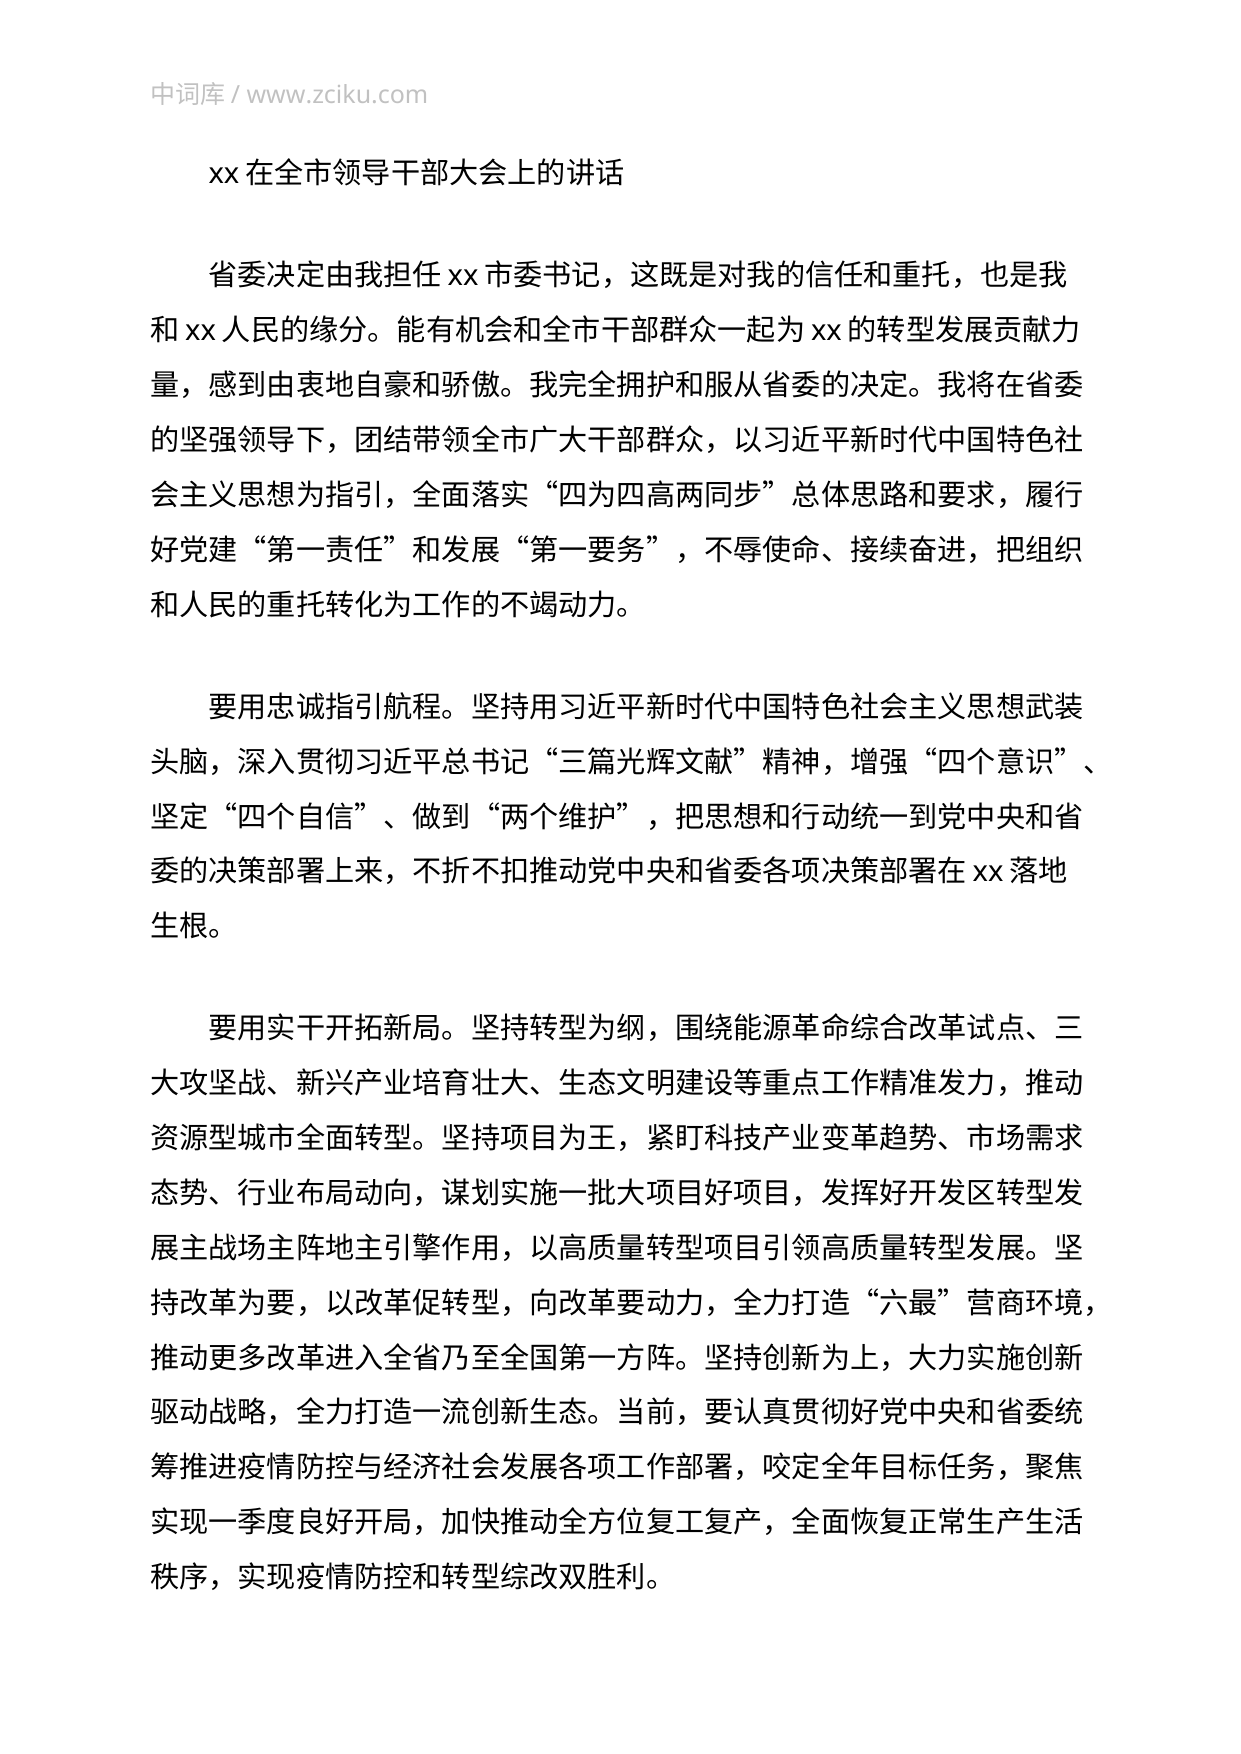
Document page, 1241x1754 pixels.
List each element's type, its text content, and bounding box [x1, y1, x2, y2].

text 要用忠诚指引航程。坚持用习近平新时代中国特色社会主义思想武装头脑，深入贯彻习近平总书记“三篇光辉文献”精神，增强“四个意识”、坚定“四个自信”、做到“两个维护”，把思想和行动统一到党中央和省委的决策部署上来，不折不扣推动党中央和省委各项决策部署在xx落地生根。 [150, 683, 1090, 945]
text 省委决定由我担任xx市委书记，这既是对我的信任和重托，也是我和xx人民的缘分。能有机会和全市干部群众一起为xx的转型发展贡献力量，感到由衷地自豪和骄傲。我完全拥护和服从省委的决定。我将在省委的坚强领导下，团结带领全市广大干部群众，以习近平新时代中国特色社会主义思想为指引，全面落实“四为四高两同步”总体思路和要求，履行好党建“第一责任”和发展“第一要务”，不辱使命、接续奋进，把组织和人民的重托转化为工作的不竭动力。 [150, 252, 1090, 624]
text xx在全市领导干部大会上的讲话 [150, 150, 1090, 192]
text 要用实干开拓新局。坚持转型为纲，围绕能源革命综合改革试点、三大攻坚战、新兴产业培育壮大、生态文明建设等重点工作精准发力，推动资源型城市全面转型。坚持项目为王，紧盯科技产业变革趋势、市场需求态势、行业布局动向，谋划实施一批大项目好项目，发挥好开发区转型发展主战场主阵地主引擎作用，以高质量转型项目引领高质量转型发展。坚持改革为要，以改革促转型，向改革要动力，全力打造“六最”营商环境，推动更多改革进入全省乃至全国第一方阵。坚持创新为上，大力实施创新驱动战略，全力打造一流创新生态。当前，要认真贯彻好党中央和省委统筹推进疫情防控与经济社会发展各项工作部署，咬定全年目标任务，聚焦实现一季度良好开局，加快推动全方位复工复产，全面恢复正常生产生活秩序，实现疫情防控和转型综改双胜利。 [150, 1005, 1090, 1596]
